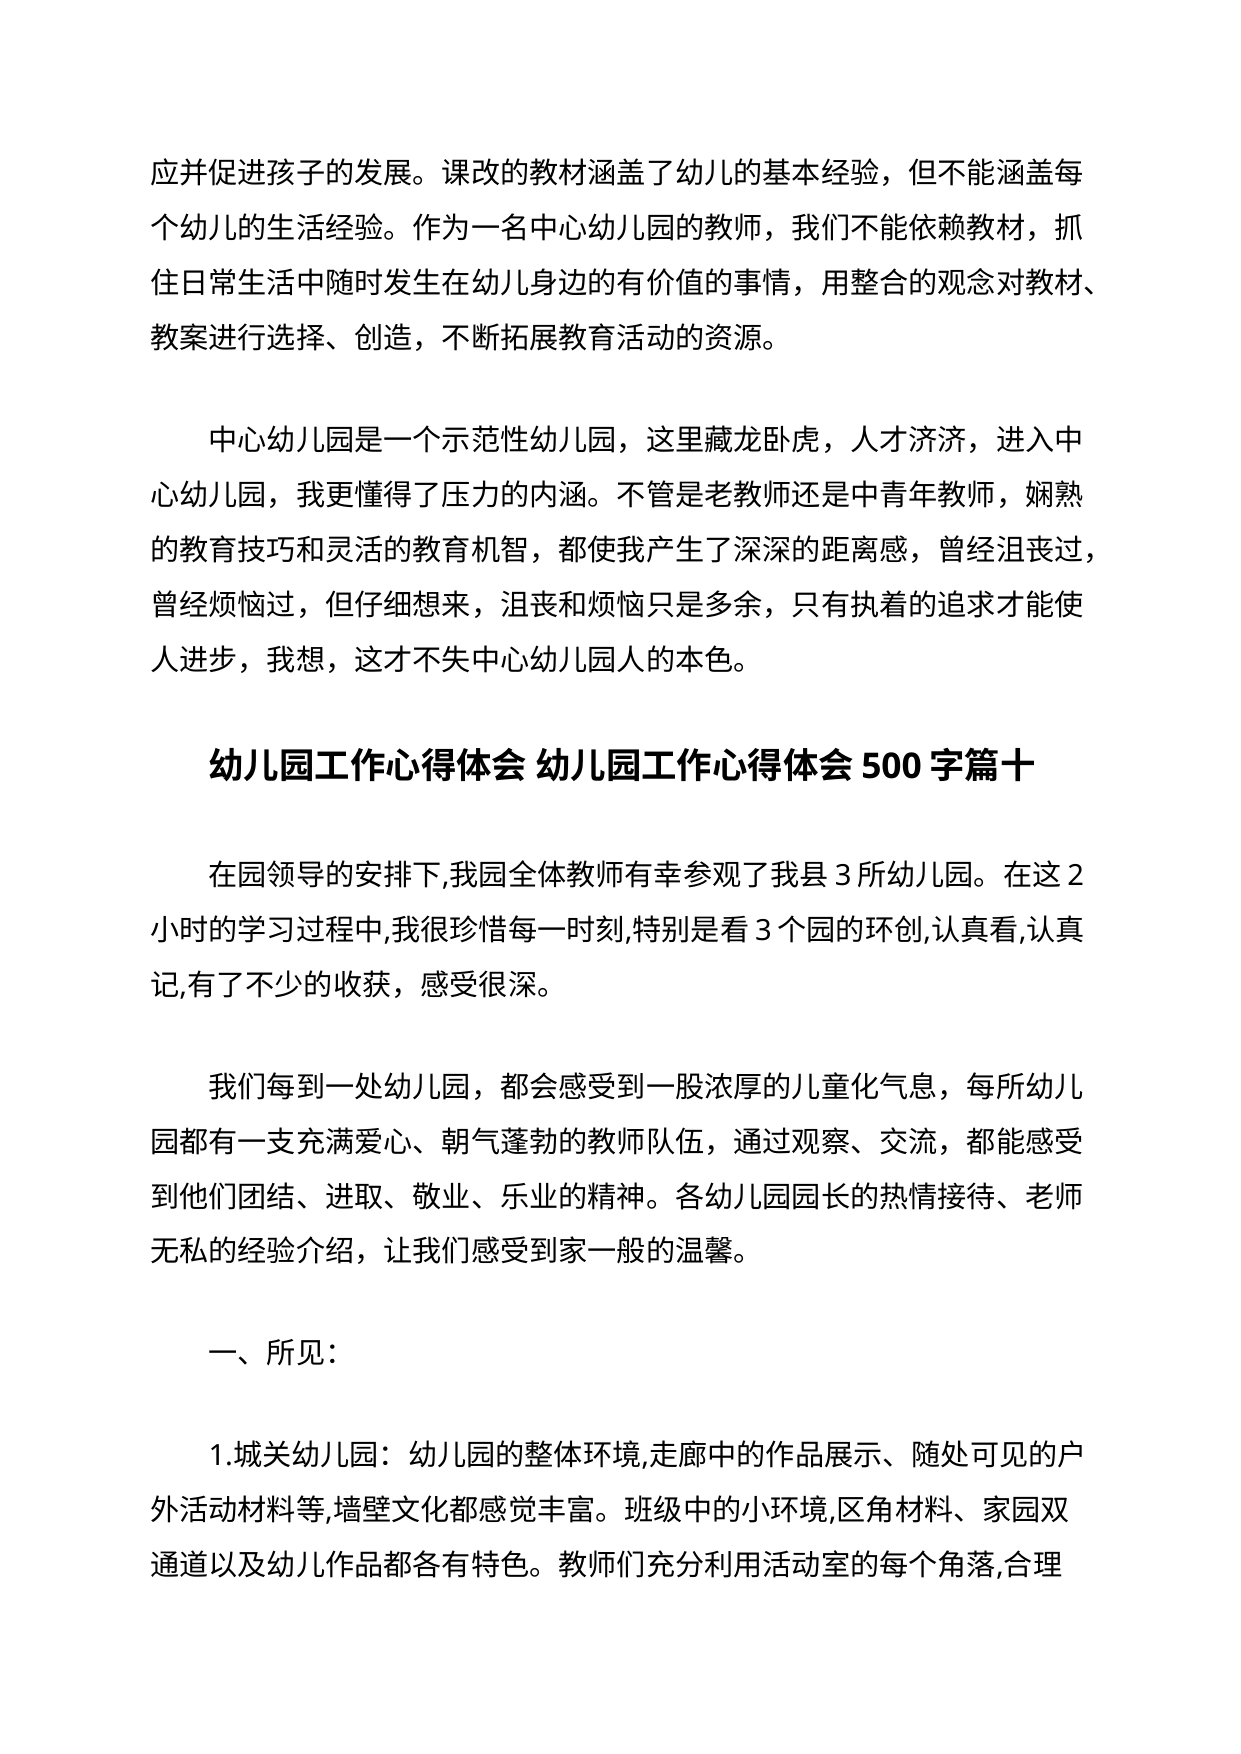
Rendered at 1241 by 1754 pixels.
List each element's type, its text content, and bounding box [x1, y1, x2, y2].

text 在园领导的安排下,我园全体教师有幸参观了我县3所幼儿园。在这2小时的学习过程中,我很珍惜每一时刻,特别是看3个园的环创,认真看,认真记,有了不少的收获，感受很深。 [150, 851, 1090, 1004]
text 幼儿园工作心得体会 幼儿园工作心得体会500字篇十 [150, 738, 1090, 789]
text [150, 150, 1090, 357]
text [150, 1432, 1090, 1584]
text 我们每到一处幼儿园，都会感受到一股浓厚的儿童化气息，每所幼儿园都有一支充满爱心、朝气蓬勃的教师队伍，通过观察、交流，都能感受到他们团结、进取、敬业、乐业的精神。各幼儿园园长的热情接待、老师无私的经验介绍，让我们感受到家一般的温馨。 [150, 1063, 1090, 1270]
text 一、所见： [150, 1330, 1090, 1372]
text 中心幼儿园是一个示范性幼儿园，这里藏龙卧虎，人才济济，进入中心幼儿园，我更懂得了压力的内涵。不管是老教师还是中青年教师，娴熟的教育技巧和灵活的教育机智，都使我产生了深深的距离感，曾经沮丧过，曾经烦恼过，但仔细想来，沮丧和烦恼只是多余，只有执着的追求才能使人进步，我想，这才不失中心幼儿园人的本色。 [150, 416, 1090, 678]
